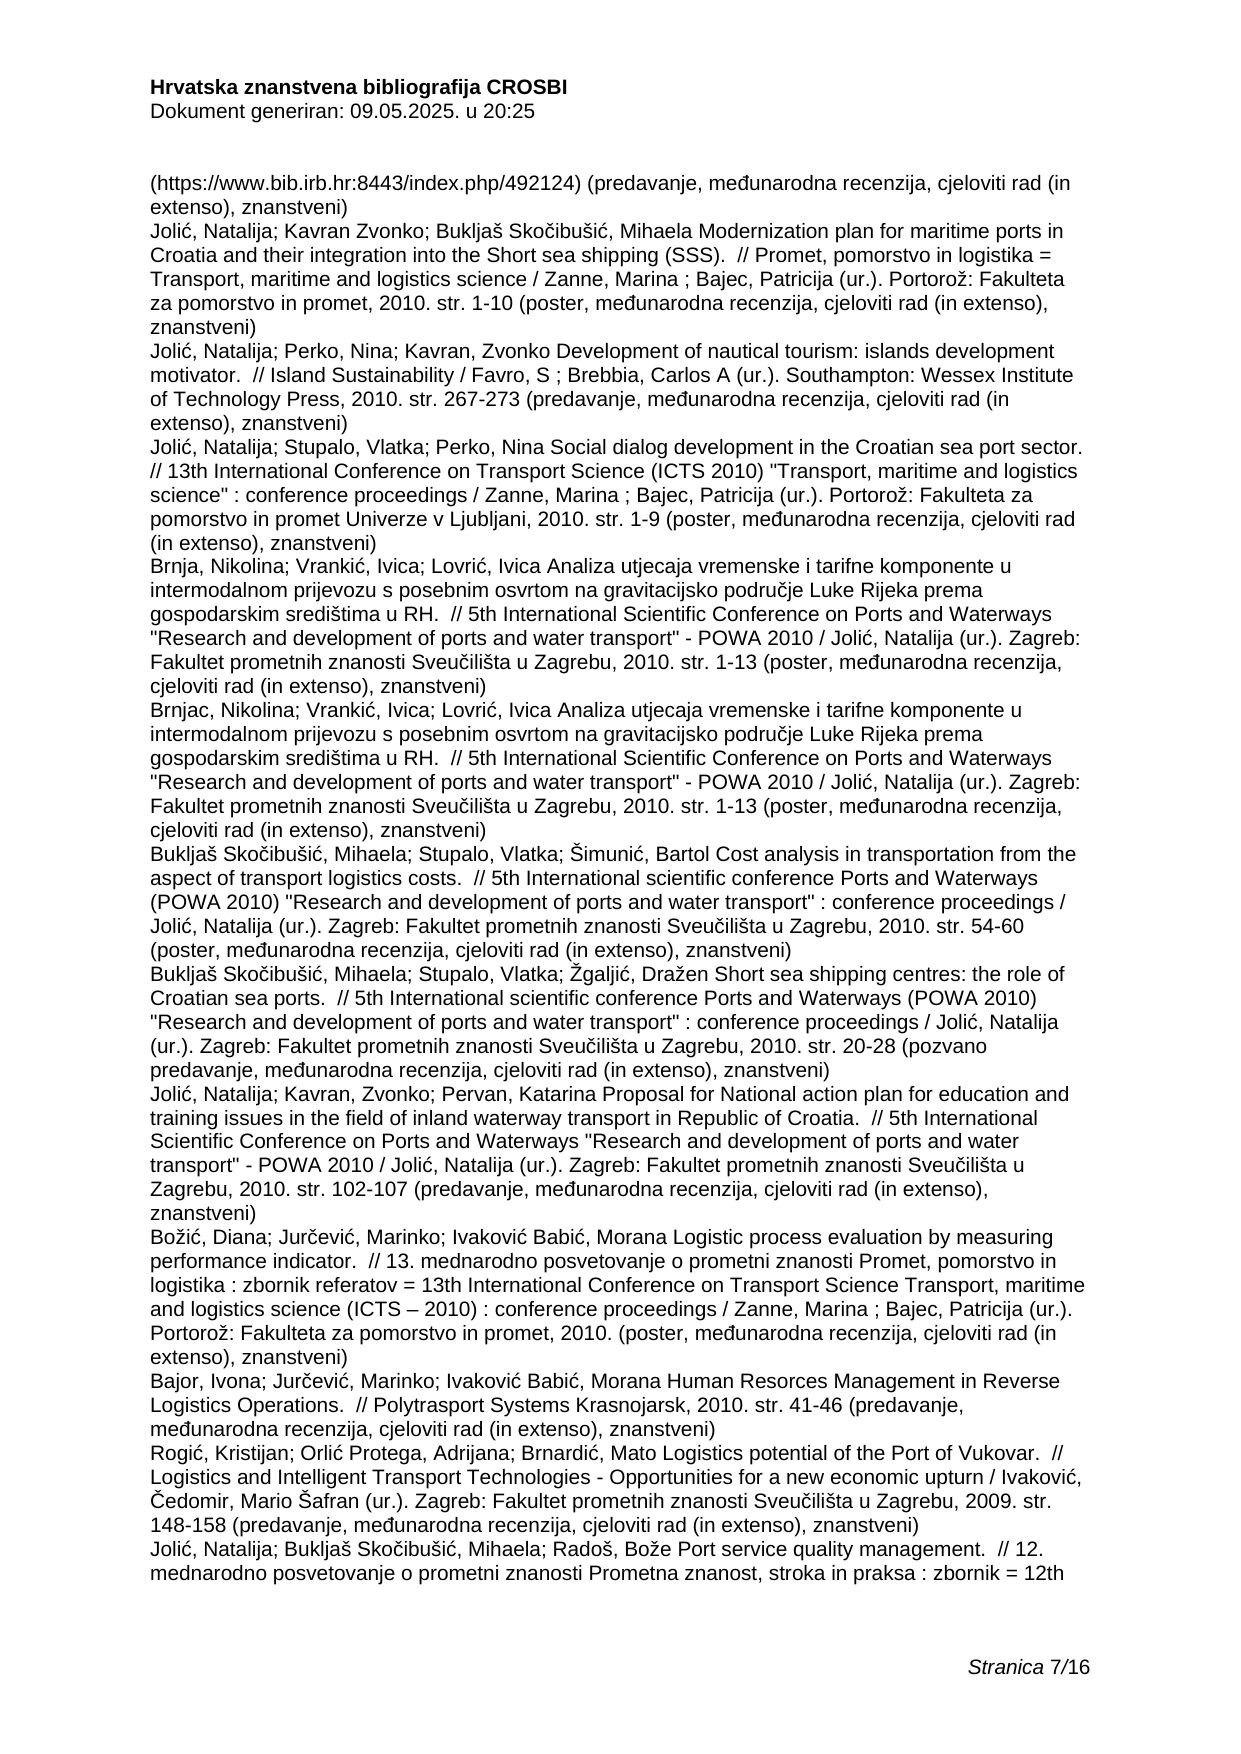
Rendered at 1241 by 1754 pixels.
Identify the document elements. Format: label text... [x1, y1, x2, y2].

text Bukljaš Skočibušić, Mihaela; Stupalo, Vlatka; Žgaljić, Dražen [150, 962, 1090, 1081]
text Brnjac, Nikolina; Vrankić, Ivica; Lovrić, Ivica [150, 698, 1090, 842]
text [150, 1537, 1090, 1584]
text Bajor, Ivona; Jurčević, Marinko; Ivaković Babić, Morana [150, 1369, 1090, 1441]
text Rogić, Kristijan; Orlić Protega, Adrijana; Brnardić, Mato [150, 1441, 1090, 1537]
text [150, 171, 1090, 219]
text Jolić, Natalija; Stupalo, Vlatka; Perko, Nina [150, 434, 1090, 554]
text Brnja, Nikolina; Vrankić, Ivica; Lovrić, Ivica [150, 554, 1090, 698]
text Bukljaš Skočibušić, Mihaela; Stupalo, Vlatka; Šimunić, Bartol [150, 842, 1090, 962]
text Jolić, Natalija; Kavran Zvonko; Bukljaš Skočibušić, Mihaela [150, 219, 1090, 339]
text Jolić, Natalija; Perko, Nina; Kavran, Zvonko [150, 339, 1090, 434]
text Božić, Diana; Jurčević, Marinko; Ivaković Babić, Morana [150, 1225, 1090, 1369]
text Jolić, Natalija; Kavran, Zvonko; Pervan, Katarina [150, 1081, 1090, 1225]
